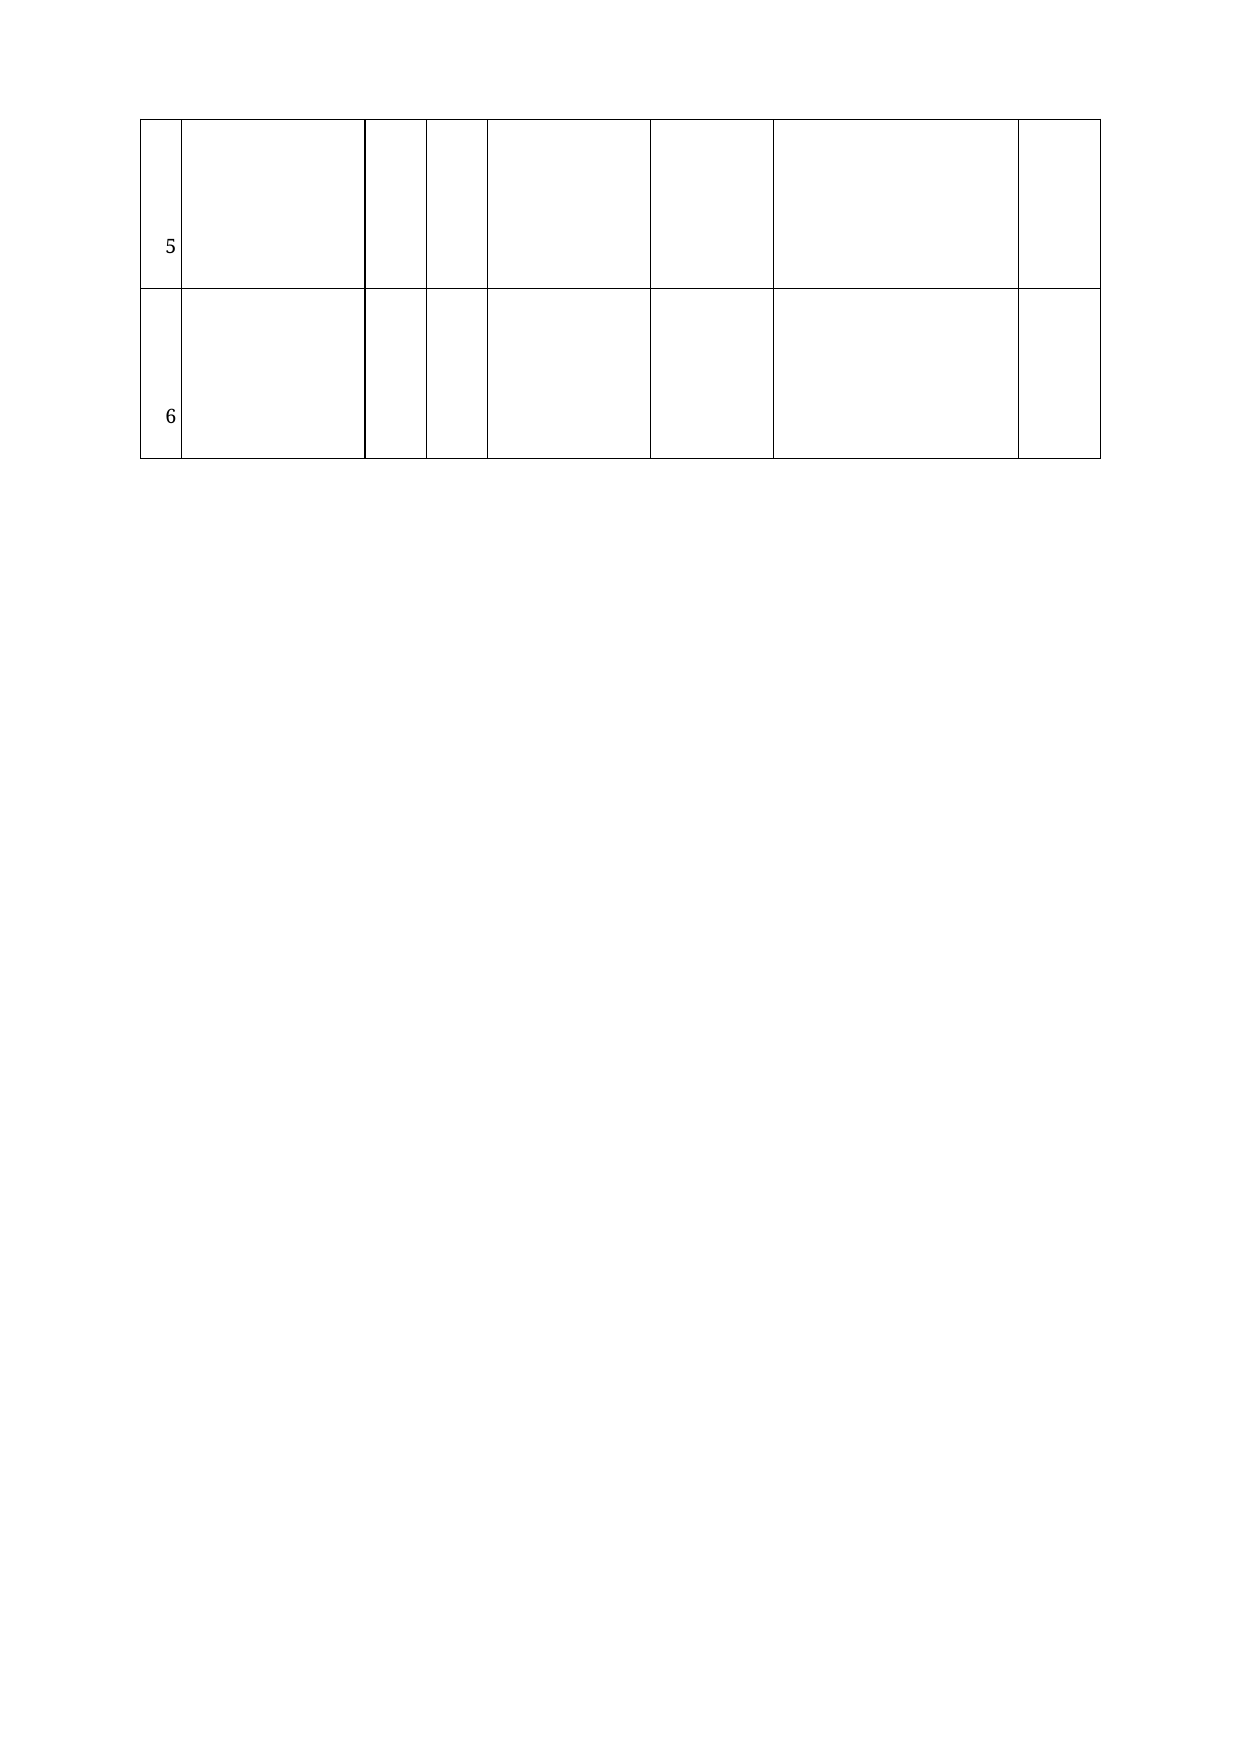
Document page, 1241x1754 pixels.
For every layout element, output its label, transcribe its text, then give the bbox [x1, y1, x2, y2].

table_cell [182, 289, 364, 458]
table_cell [182, 120, 364, 288]
table_cell [366, 289, 426, 458]
table_cell 6 [141, 289, 181, 458]
table_cell [1019, 289, 1100, 458]
table_cell [488, 289, 650, 458]
table_cell [1019, 120, 1100, 288]
table_cell [774, 289, 1018, 458]
table_cell [366, 120, 426, 288]
table_cell [488, 120, 650, 288]
table_cell [427, 289, 487, 458]
table_cell [651, 120, 773, 288]
table_cell [651, 289, 773, 458]
table_cell [774, 120, 1018, 288]
table_cell 5 [141, 120, 181, 288]
table_cell [427, 120, 487, 288]
